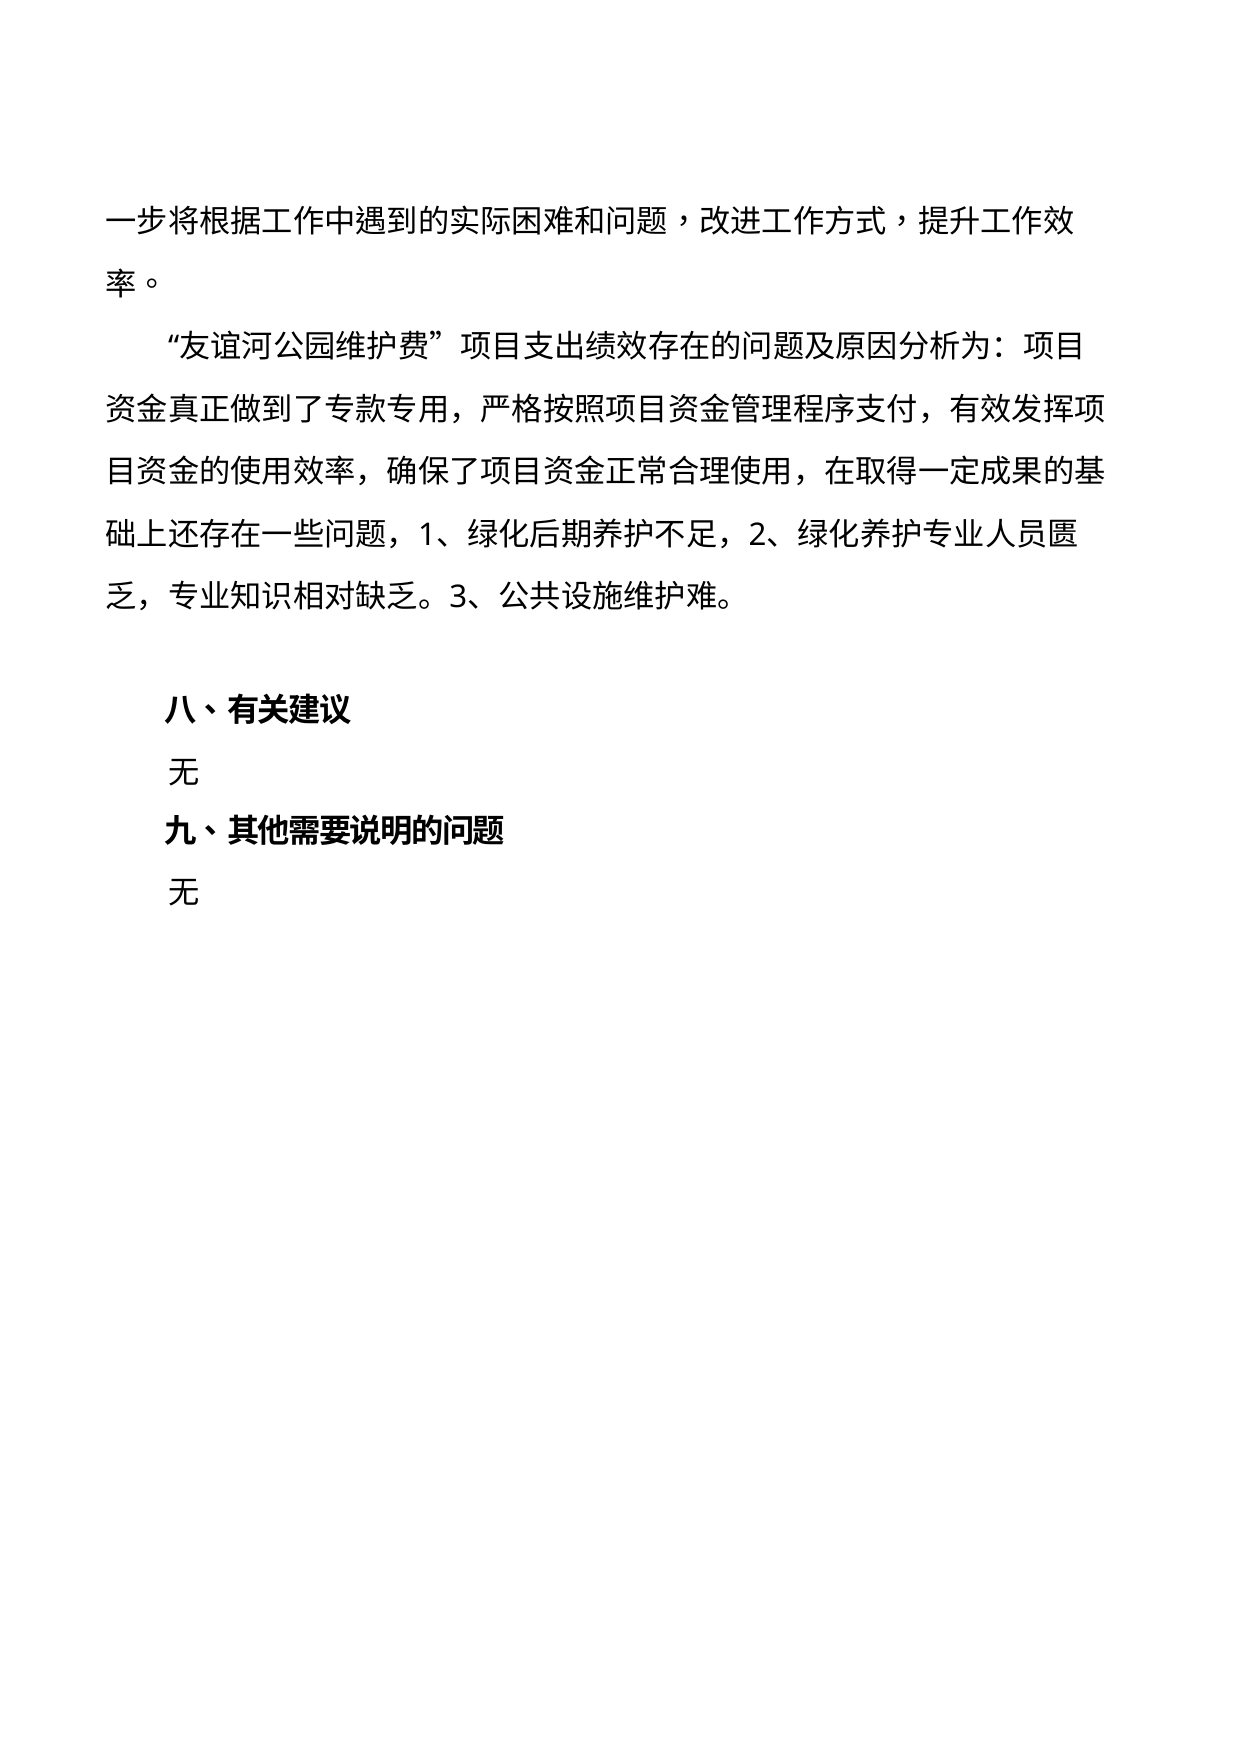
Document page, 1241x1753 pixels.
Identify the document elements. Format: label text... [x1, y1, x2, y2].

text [105, 183, 1112, 308]
text 无 [105, 854, 1112, 916]
list 有关建议 [105, 675, 1112, 733]
list 其他需要说明的问题 [105, 796, 1112, 854]
text “友谊河公园维护费”项目支出绩效存在的问题及原因分析为：项目资金真正做到了专款专用，严格按照项目资金管理程序支付，有效发挥项目资金的使用效率，确保了项目资金正常合理使用，在取得一定成果的基础上还存在一些问题，1、绿化后期养护不足，2、绿化养护专业人员匮乏，专业知识相对缺乏。3、公共设施维护难。 [105, 308, 1112, 620]
text 无 [105, 733, 1112, 796]
